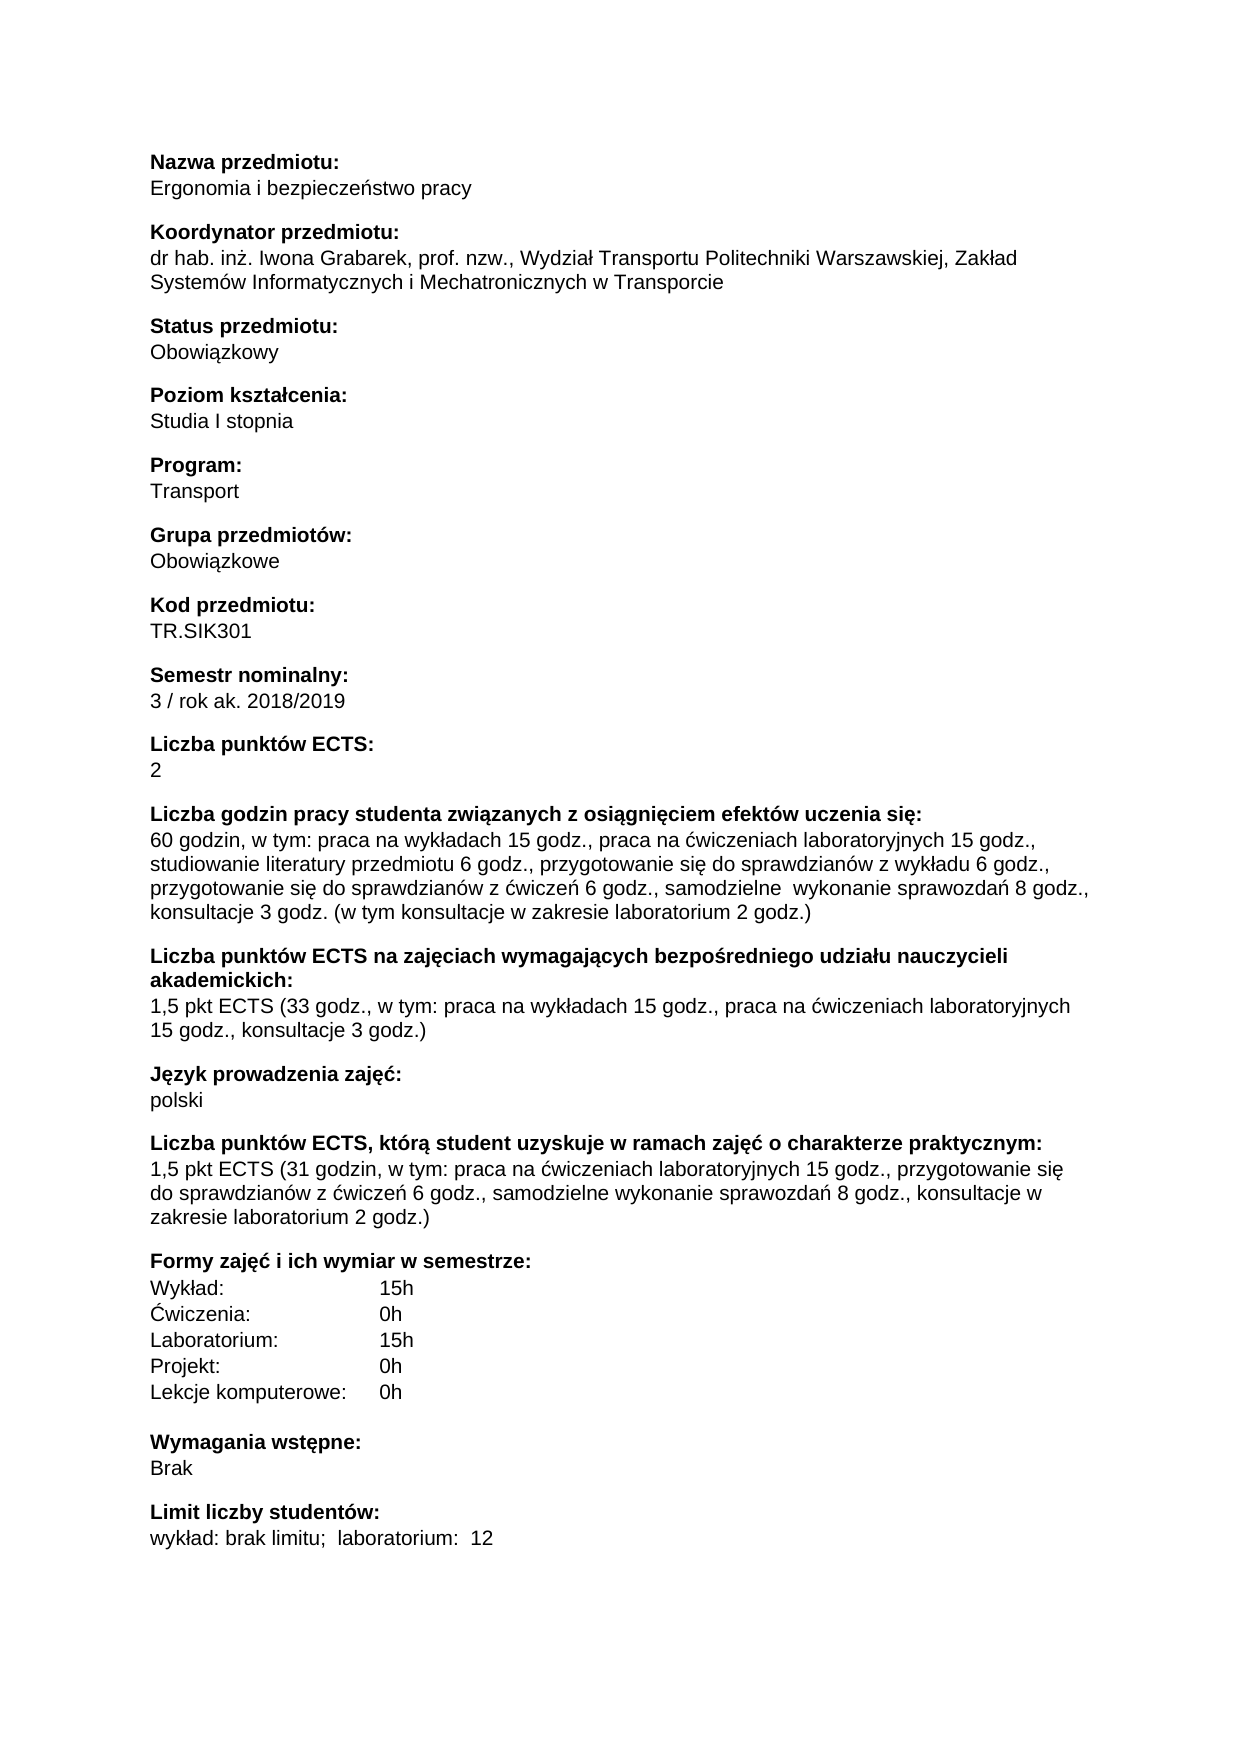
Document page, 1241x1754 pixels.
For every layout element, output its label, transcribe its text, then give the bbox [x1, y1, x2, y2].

text Nazwa przedmiotu: [150, 150, 1090, 174]
text Studia I stopnia [150, 409, 1090, 433]
text Status przedmiotu: [150, 313, 1090, 337]
text Język prowadzenia zajęć: [150, 1061, 1090, 1085]
text Wymagania wstępne: [150, 1430, 1090, 1454]
table_cell 0h [369, 1352, 597, 1378]
text Liczba punktów ECTS, którą student uzyskuje w ramach zajęć o charakterze praktycznym: [150, 1131, 1090, 1155]
text polski [150, 1087, 1090, 1111]
table_cell Lekcje komputerowe: [140, 1380, 367, 1404]
text Ergonomia i bezpieczeństwo pracy [150, 176, 1090, 200]
table_cell Laboratorium: [140, 1328, 367, 1352]
text 2 [150, 758, 1090, 782]
table_cell 0h [369, 1300, 597, 1326]
text Obowiązkowy [150, 339, 1090, 363]
table_cell Projekt: [140, 1354, 367, 1378]
text Brak [150, 1456, 1090, 1480]
table_cell 0h [369, 1378, 597, 1404]
text Semestr nominalny: [150, 662, 1090, 686]
text 60 godzin, w tym: praca na wykładach 15 godz., praca na ćwiczeniach laboratoryjnych 15 godz., studiowanie literatury przedmiotu 6 godz., przygotowanie się do sprawdzianów z wykładu 6 godz., przygotowanie się do sprawdzianów z ćwiczeń 6 godz., samodzielne wykonanie sprawozdań 8 godz., konsultacje 3 godz. (w tym konsultacje w zakresie laboratorium 2 godz.) [150, 828, 1090, 924]
table_header Wykład: [140, 1276, 367, 1300]
table_cell Ćwiczenia: [140, 1302, 367, 1326]
text dr hab. inż. Iwona Grabarek, prof. nzw., Wydział Transportu Politechniki Warszawskiej, Zakład Systemów Informatycznych i Mechatronicznych w Transporcie [150, 246, 1090, 294]
table_header 15h [369, 1276, 597, 1300]
text Liczba godzin pracy studenta związanych z osiągnięciem efektów uczenia się: [150, 802, 1090, 826]
text TR.SIK301 [150, 619, 1090, 643]
table_cell 15h [369, 1326, 597, 1352]
text Kod przedmiotu: [150, 593, 1090, 617]
text wykład: brak limitu; laboratorium: 12 [150, 1526, 1090, 1549]
text Program: [150, 453, 1090, 477]
text Liczba punktów ECTS: [150, 732, 1090, 756]
text Formy zajęć i ich wymiar w semestrze: [150, 1249, 1090, 1273]
text Poziom kształcenia: [150, 383, 1090, 407]
text Grupa przedmiotów: [150, 523, 1090, 547]
text Obowiązkowe [150, 549, 1090, 573]
text 1,5 pkt ECTS (33 godz., w tym: praca na wykładach 15 godz., praca na ćwiczeniach laboratoryjnych 15 godz., konsultacje 3 godz.) [150, 994, 1090, 1042]
text 1,5 pkt ECTS (31 godzin, w tym: praca na ćwiczeniach laboratoryjnych 15 godz., przygotowanie się do sprawdzianów z ćwiczeń 6 godz., samodzielne wykonanie sprawozdań 8 godz., konsultacje w zakresie laboratorium 2 godz.) [150, 1157, 1090, 1229]
text Transport [150, 479, 1090, 503]
text 3 / rok ak. 2018/2019 [150, 688, 1090, 712]
text Koordynator przedmiotu: [150, 220, 1090, 244]
text Liczba punktów ECTS na zajęciach wymagających bezpośredniego udziału nauczycieli akademickich: [150, 944, 1090, 992]
text Limit liczby studentów: [150, 1499, 1090, 1523]
